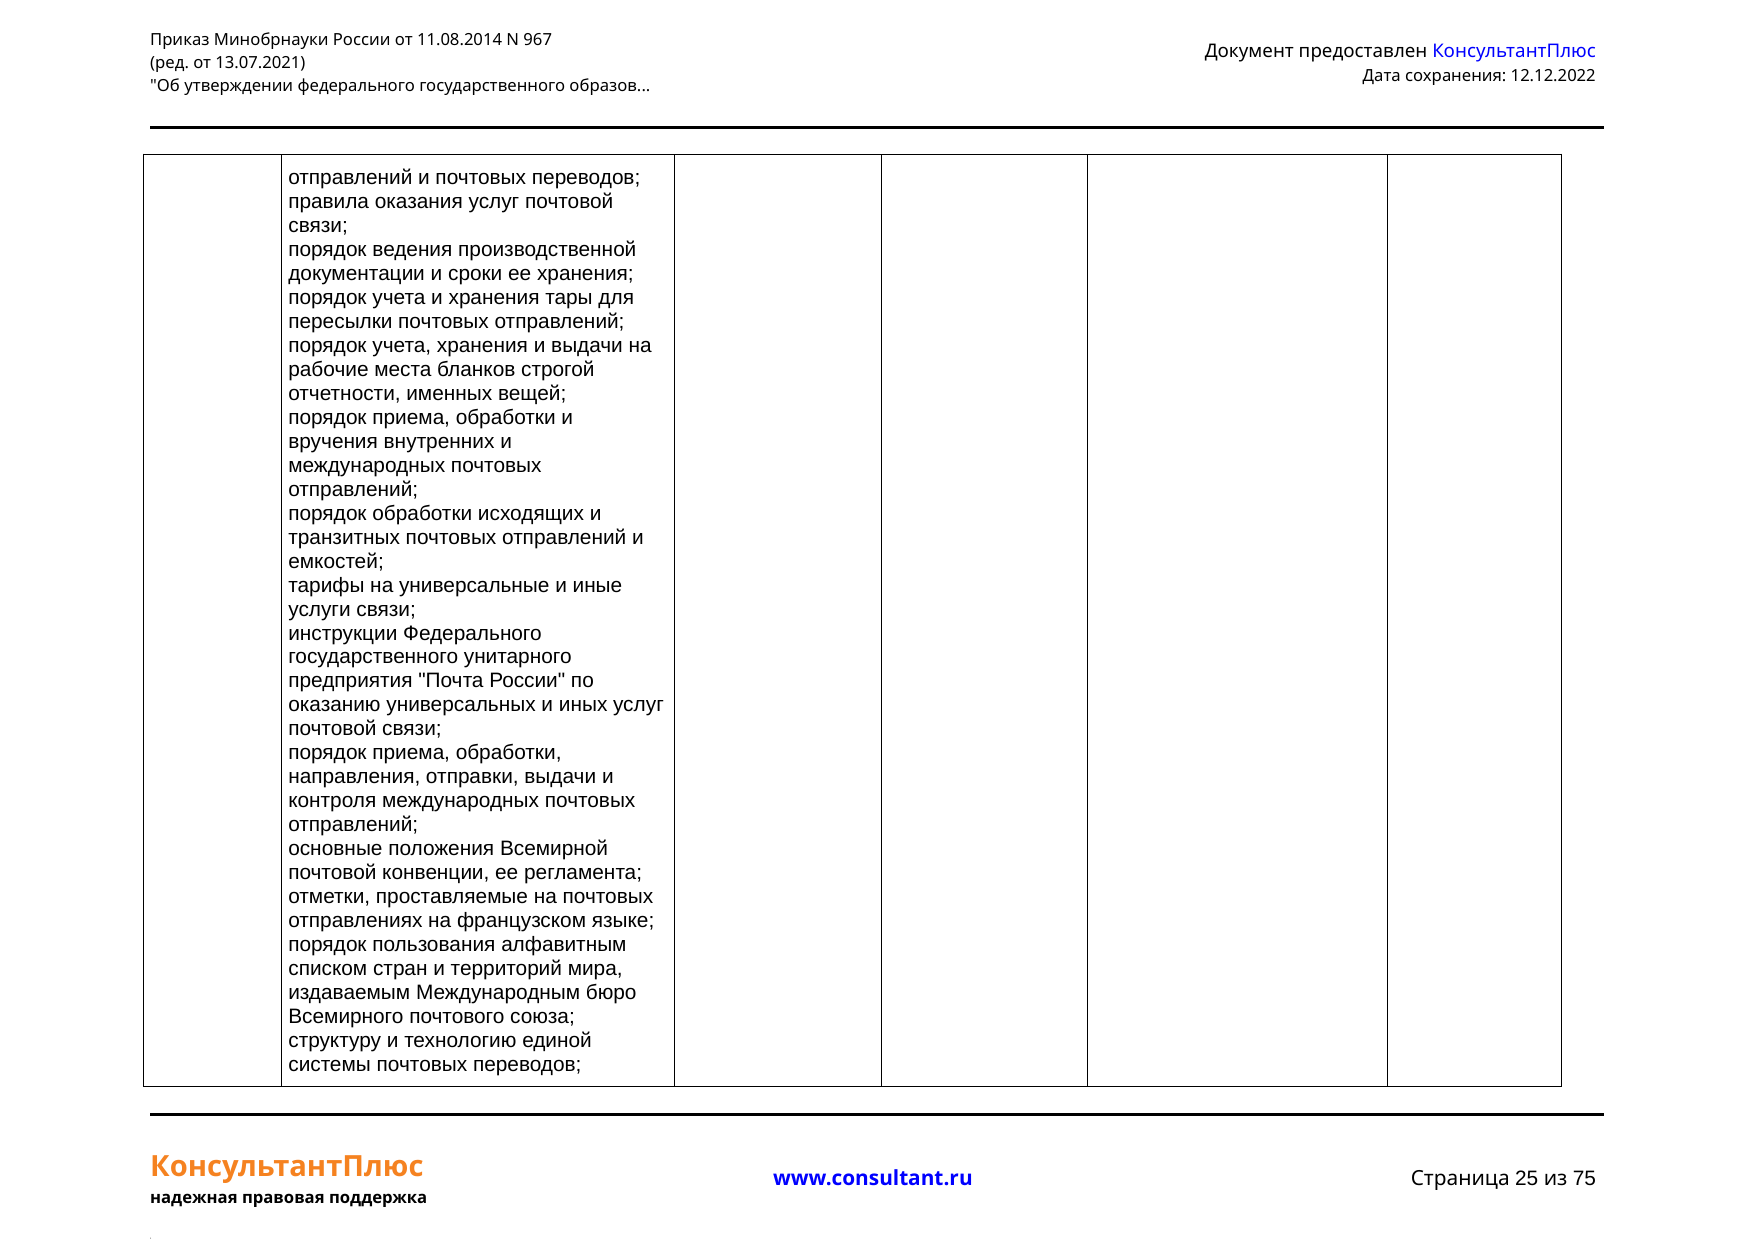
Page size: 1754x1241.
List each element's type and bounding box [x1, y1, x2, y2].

table_cell [1088, 155, 1387, 1086]
